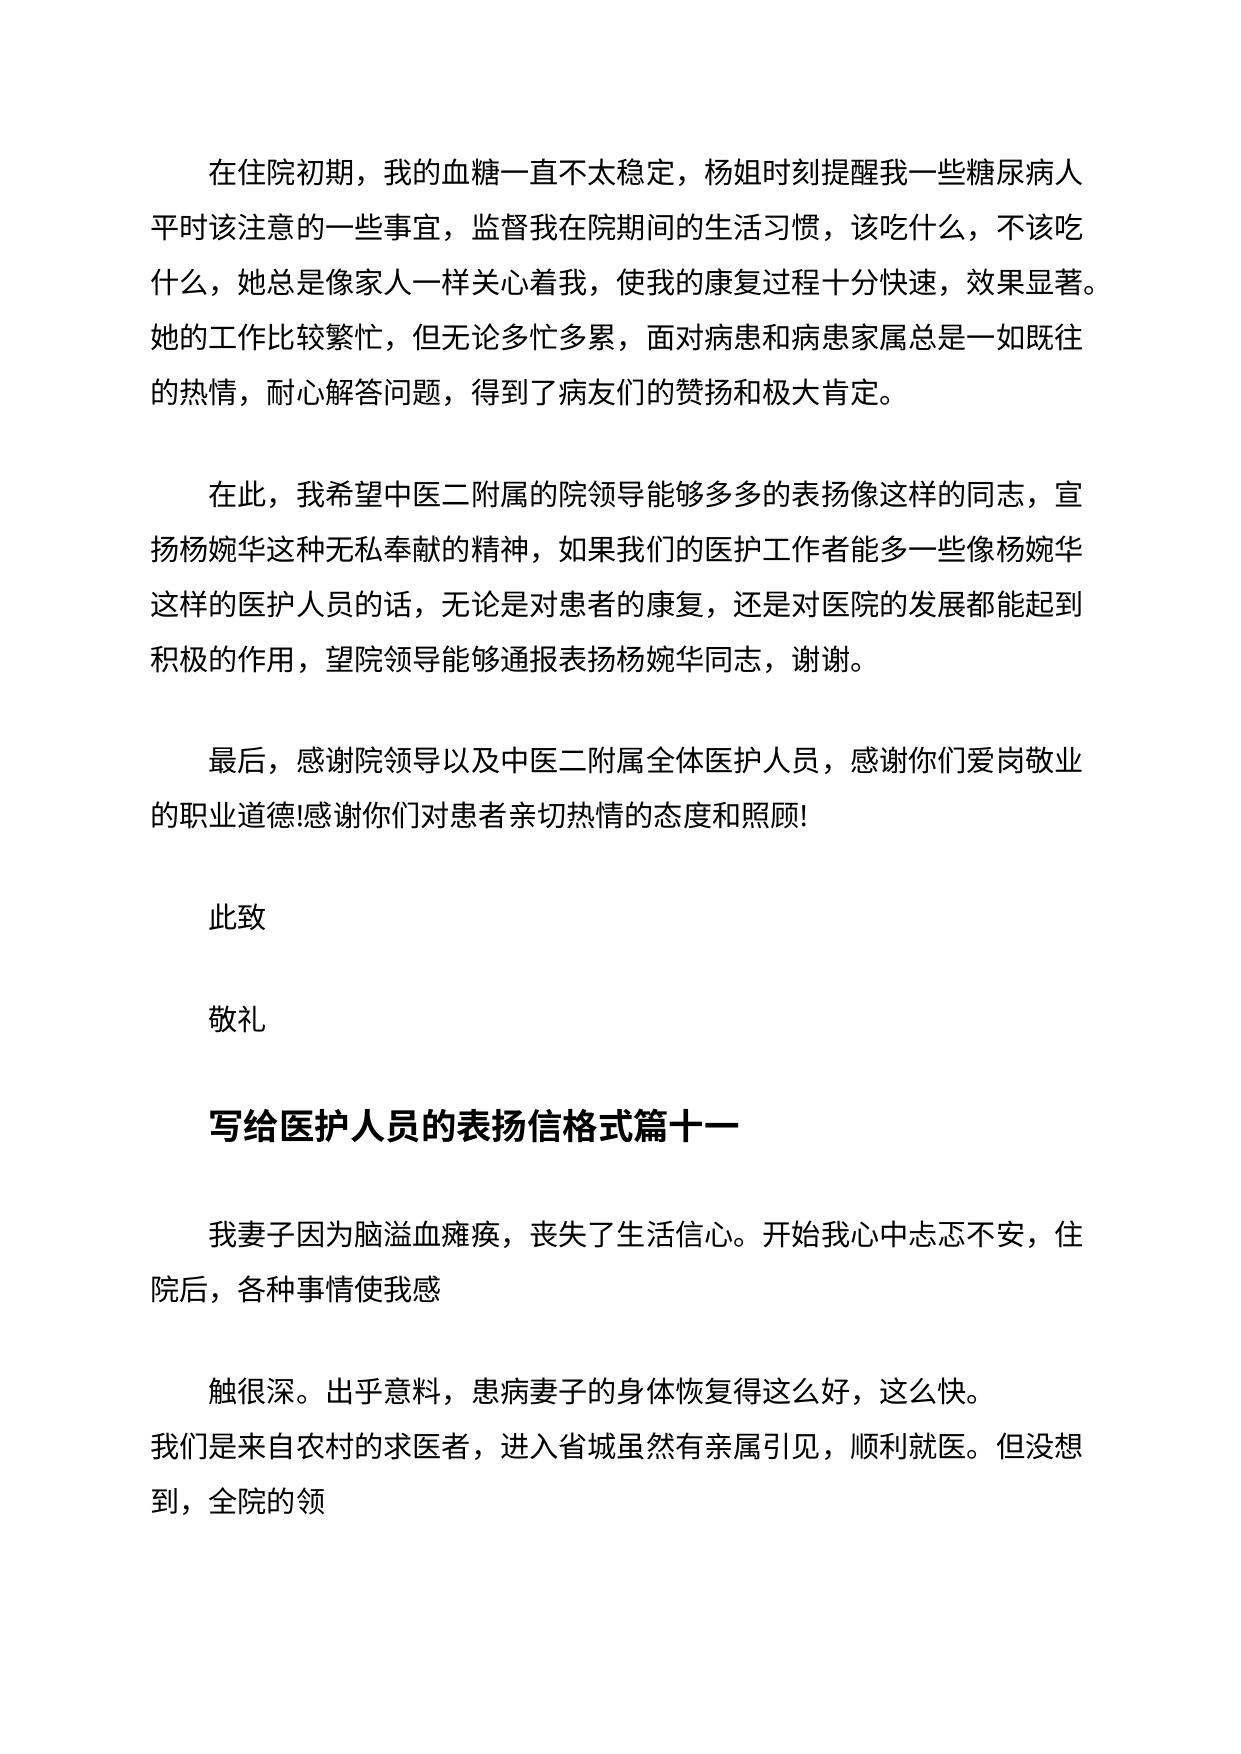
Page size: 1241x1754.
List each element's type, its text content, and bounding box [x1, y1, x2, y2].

text 在此，我希望中医二附属的院领导能够多多的表扬像这样的同志，宣扬杨婉华这种无私奉献的精神，如果我们的医护工作者能多一些像杨婉华这样的医护人员的话，无论是对患者的康复，还是对医院的发展都能起到积极的作用，望院领导能够通报表扬杨婉华同志，谢谢。 [150, 471, 1090, 678]
text 在住院初期，我的血糖一直不太稳定，杨姐时刻提醒我一些糖尿病人平时该注意的一些事宜，监督我在院期间的生活习惯，该吃什么，不该吃什么，她总是像家人一样关心着我，使我的康复过程十分快速，效果显著。她的工作比较繁忙，但无论多忙多累，面对病患和病患家属总是一如既往的热情，耐心解答问题，得到了病友们的赞扬和极大肯定。 [150, 150, 1090, 412]
text 敬礼 [150, 996, 1090, 1039]
text 我妻子因为脑溢血瘫痪，丧失了生活信心。开始我心中忐忑不安，住院后，各种事情使我感 [150, 1212, 1090, 1309]
text 最后，感谢院领导以及中医二附属全体医护人员，感谢你们爱岗敬业的职业道德!感谢你们对患者亲切热情的态度和照顾! [150, 738, 1090, 835]
text 触很深。出乎意料，患病妻子的身体恢复得这么好，这么快。 我们是来自农村的求医者，进入省城虽然有亲属引见，顺利就医。但没想到，全院的领 [150, 1368, 1090, 1520]
text 写给医护人员的表扬信格式篇十一 [150, 1098, 1090, 1149]
text 此致 [150, 895, 1090, 937]
